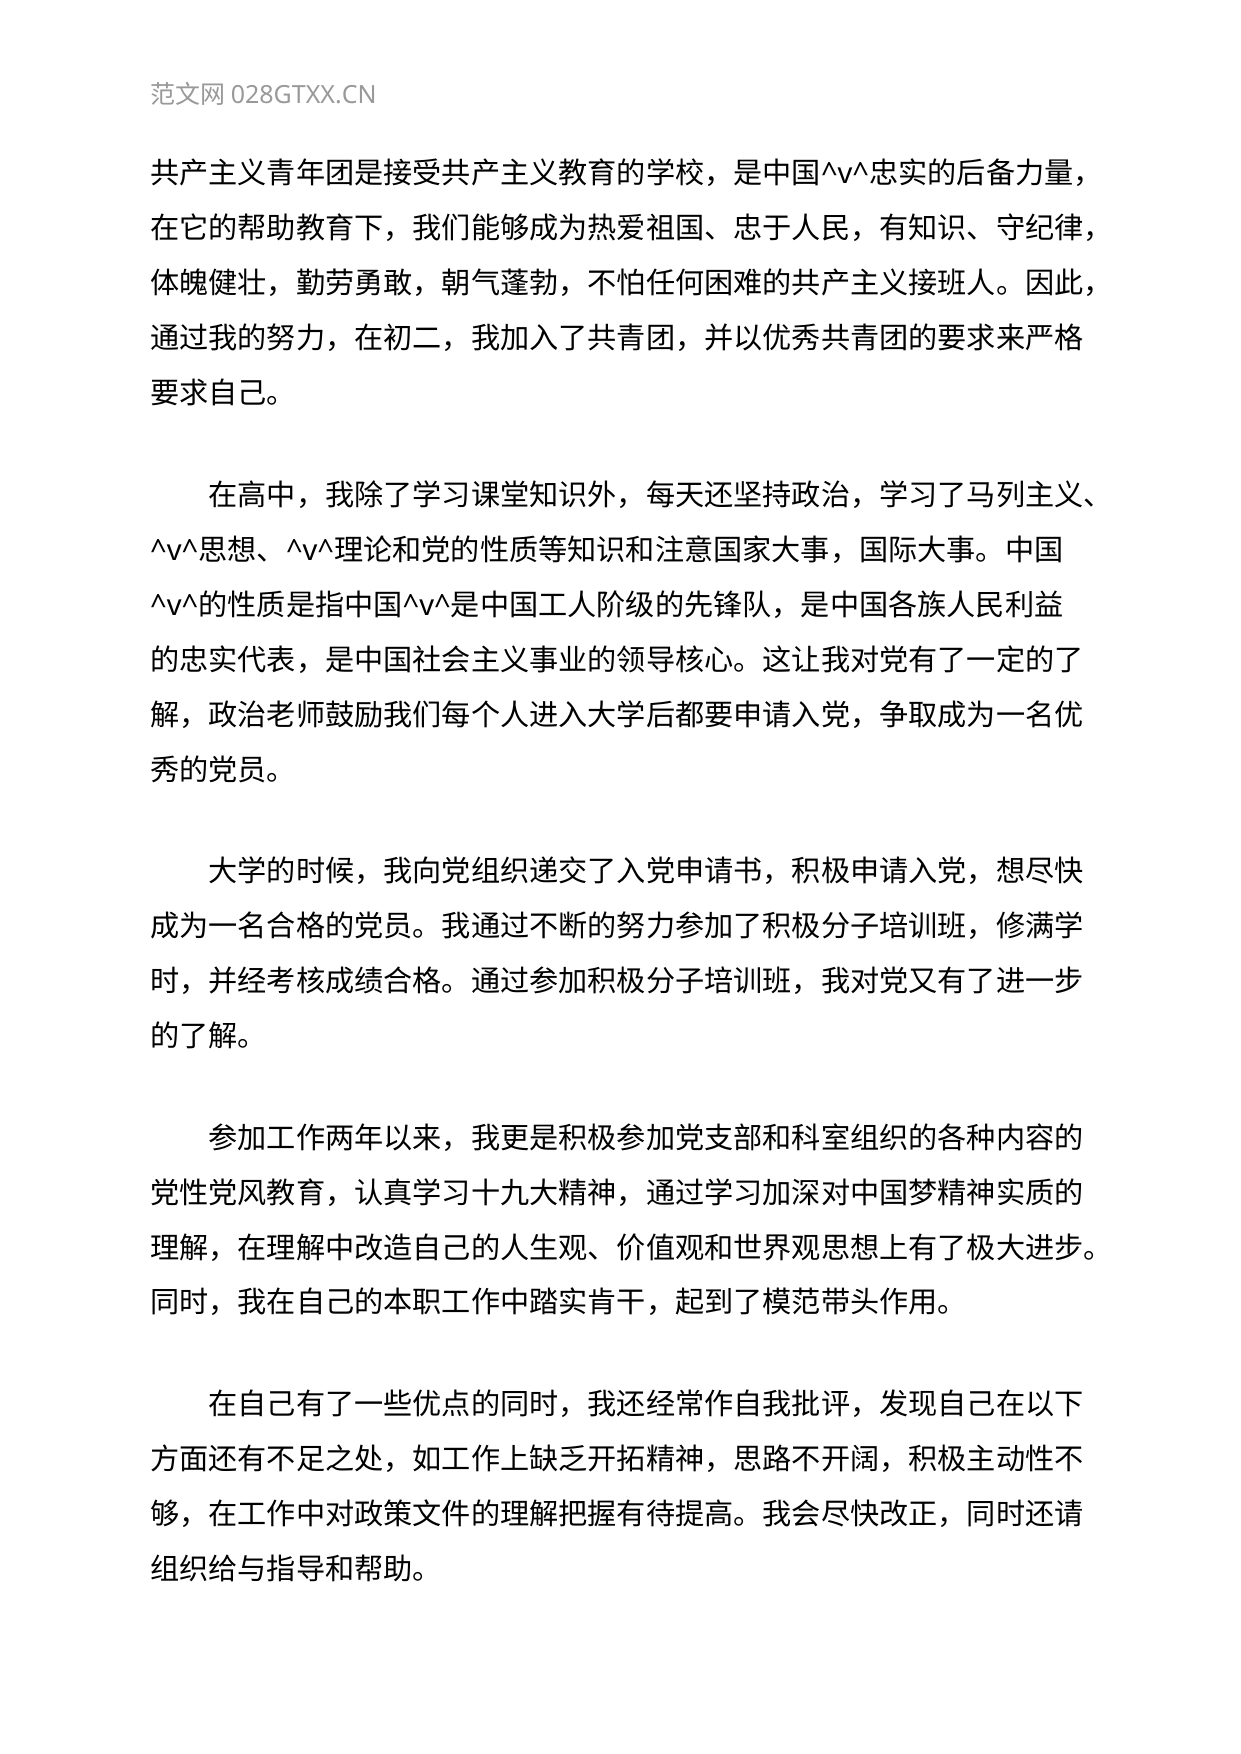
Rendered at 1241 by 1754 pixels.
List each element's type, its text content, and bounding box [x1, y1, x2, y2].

text 在自己有了一些优点的同时，我还经常作自我批评，发现自己在以下方面还有不足之处，如工作上缺乏开拓精神，思路不开阔，积极主动性不够，在工作中对政策文件的理解把握有待提高。我会尽快改正，同时还请组织给与指导和帮助。 [150, 1381, 1090, 1588]
text 在高中，我除了学习课堂知识外，每天还坚持政治，学习了马列主义、^v^思想、^v^理论和党的性质等知识和注意国家大事，国际大事。中国^v^的性质是指中国^v^是中国工人阶级的先锋队，是中国各族人民利益的忠实代表，是中国社会主义事业的领导核心。这让我对党有了一定的了解，政治老师鼓励我们每个人进入大学后都要申请入党，争取成为一名优秀的党员。 [150, 471, 1090, 788]
text 参加工作两年以来，我更是积极参加党支部和科室组织的各种内容的党性党风教育，认真学习十九大精神，通过学习加深对中国梦精神实质的理解，在理解中改造自己的人生观、价值观和世界观思想上有了极大进步。同时，我在自己的本职工作中踏实肯干，起到了模范带头作用。 [150, 1114, 1090, 1321]
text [150, 150, 1090, 412]
text 大学的时候，我向党组织递交了入党申请书，积极申请入党，想尽快成为一名合格的党员。我通过不断的努力参加了积极分子培训班，修满学时，并经考核成绩合格。通过参加积极分子培训班，我对党又有了进一步的了解。 [150, 848, 1090, 1055]
